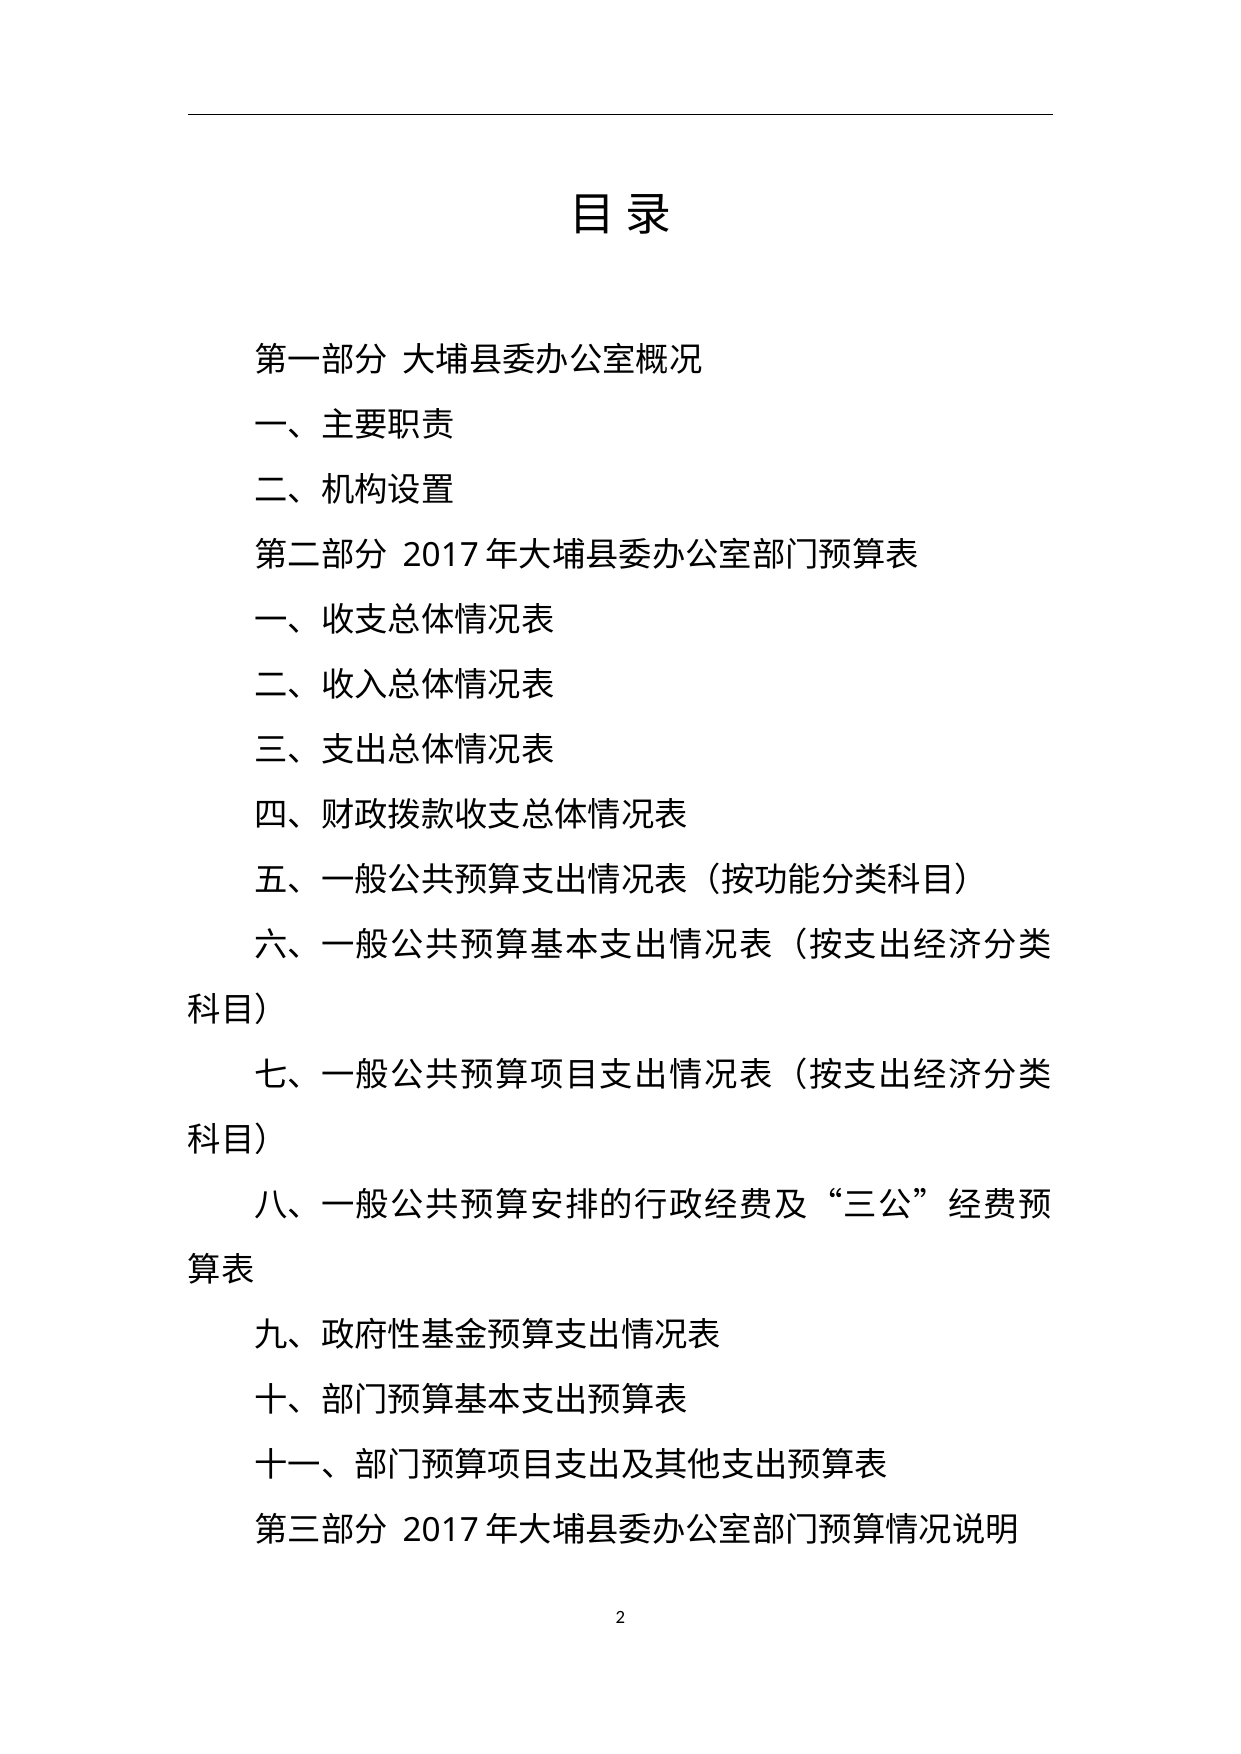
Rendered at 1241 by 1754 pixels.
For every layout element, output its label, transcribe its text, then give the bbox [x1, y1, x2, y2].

list 一般公共预算项目支出情况表（按支出经济分类科目） [187, 1039, 1053, 1169]
text 第二部分 2017年大埔县委办公室部门预算表 [187, 519, 1053, 584]
list 支出总体情况表 [187, 714, 1053, 779]
text 第三部分 2017年大埔县委办公室部门预算情况说明 [187, 1494, 1053, 1559]
list 一般公共预算安排的行政经费及“三公”经费预算表 [187, 1169, 1053, 1299]
text 目 录 [187, 162, 1053, 259]
list 收入总体情况表 [187, 649, 1053, 714]
list 一般公共预算基本支出情况表（按支出经济分类科目） [187, 909, 1053, 1039]
list 一般公共预算支出情况表（按功能分类科目） [187, 844, 1053, 909]
list 政府性基金预算支出情况表 [187, 1299, 1053, 1364]
list 收支总体情况表 [187, 584, 1053, 649]
list 部门预算基本支出预算表 [187, 1364, 1053, 1429]
list 部门预算项目支出及其他支出预算表 [187, 1429, 1053, 1494]
list 财政拨款收支总体情况表 [187, 779, 1053, 844]
list 机构设置 [187, 454, 1053, 519]
list 主要职责 [187, 389, 1053, 454]
text 第一部分 大埔县委办公室概况 [187, 324, 1053, 389]
